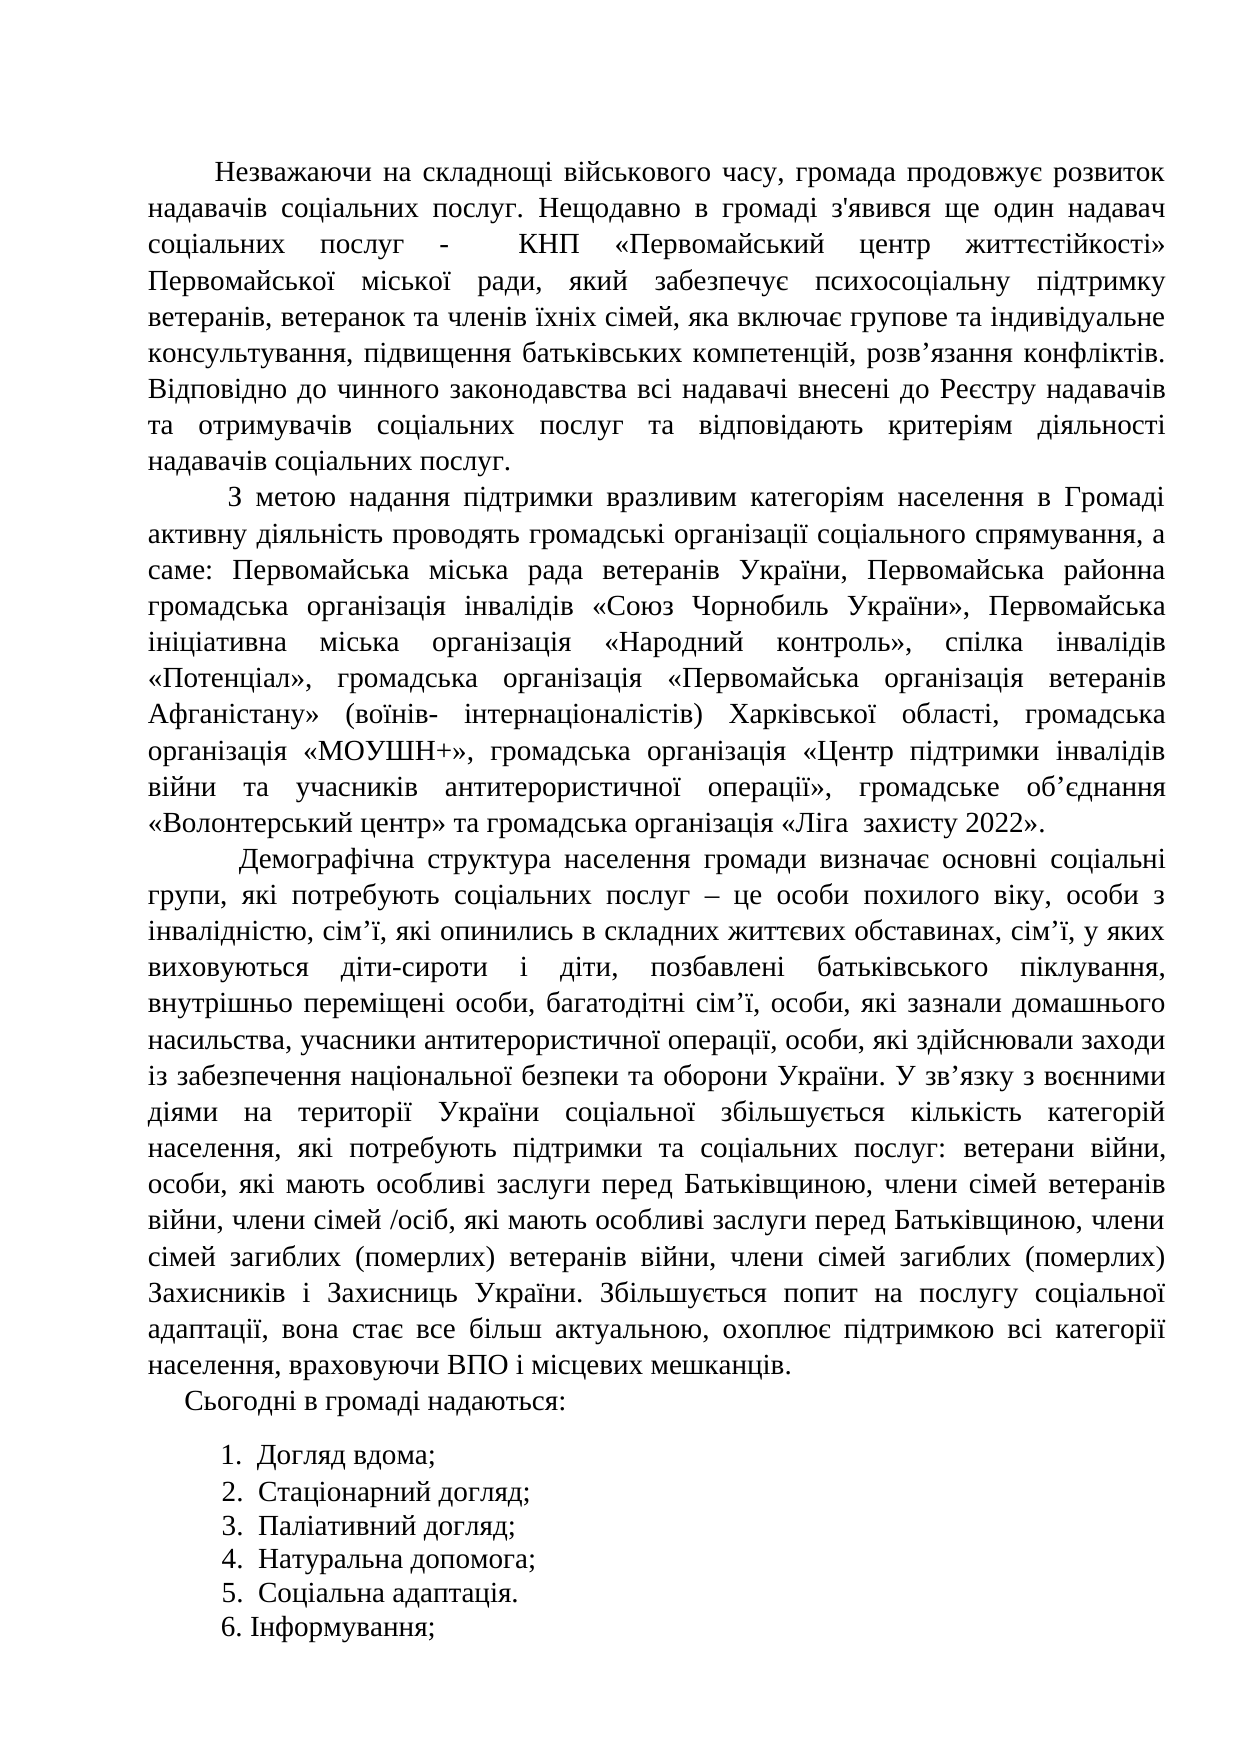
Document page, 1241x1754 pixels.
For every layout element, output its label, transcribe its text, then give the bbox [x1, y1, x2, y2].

list Незважаючи на складнощі військового часу, громада продовжує розвиток надавачів соціальних послуг. Нещодавно в громаді з'явився ще один надавач соціальних послуг - КНП «Первомайський центр життєстійкості» Первомайської міської ради, який забезпечує психосоціальну підтримку ветеранів, ветеранок та членів їхніх сімей, яка включає групове та індивідуальне консультування, підвищення батьківських компетенцій, розв’язання конфліктів. Відповідно до чинного законодавства всі надавачі внесені до Реєстру надавачів та отримувачів соціальних послуг та відповідають критеріям діяльності надавачів соціальних послуг. [148, 154, 1167, 477]
text 3. Паліативний догляд; [148, 1508, 1167, 1542]
text 2. Стаціонарний догляд; [148, 1474, 1167, 1508]
text 4. Натуральна допомога; [148, 1542, 1167, 1575]
text 6. Інформування; [148, 1609, 1167, 1642]
list Сьогодні в громаді надаються: [148, 1383, 1167, 1417]
text 5. Соціальна адаптація. [148, 1575, 1167, 1609]
list Демографічна структура населення громади визначає основні соціальні групи, які потребують соціальних послуг – це особи похилого віку, особи з інвалідністю, сім’ї, які опинились в складних життєвих обставинах, сім’ї, у яких виховуються діти-сироти і діти, позбавлені батьківського піклування, внутрішньо переміщені особи, багатодітні сім’ї, особи, які зазнали домашнього насильства, учасники антитерористичної операції, особи, які здійснювали заходи із забезпечення національної безпеки та оборони України. У зв’язку з воєнними діями на території України соціальної збільшується кількість категорій населення, які потребують підтримки та соціальних послуг: ветерани війни, особи, які мають особливі заслуги перед Батьківщиною, члени сімей ветеранів війни, члени сімей /осіб, які мають особливі заслуги перед Батьківщиною, члени сімей загиблих (померлих) ветеранів війни, члени сімей загиблих (померлих) Захисників і Захисниць України. Збільшується попит на послугу соціальної адаптації, вона стає все більш актуальною, охоплює підтримкою всі категорії населення, враховуючи ВПО і місцевих мешканців. [148, 841, 1167, 1381]
text 1. Догляд вдома; [148, 1436, 1167, 1472]
list З метою надання підтримки вразливим категоріям населення в Громаді активну діяльність проводять громадські організації соціального спрямування, а саме: Первомайська міська рада ветеранів України, Первомайська районна громадська організація інвалідів «Союз Чорнобиль України», Первомайська ініціативна міська організація «Народний контроль», спілка інвалідів «Потенціал», громадська організація «Первомайська організація ветеранів Афганістану» (воїнів- інтернаціоналістів) Харківської області, громадська організація «МОУШН+», громадська організація «Центр підтримки інвалідів війни та учасників антитерористичної операції», громадське об’єднання «Волонтерський центр» та громадська організація «Ліга захисту 2022». [148, 479, 1167, 838]
